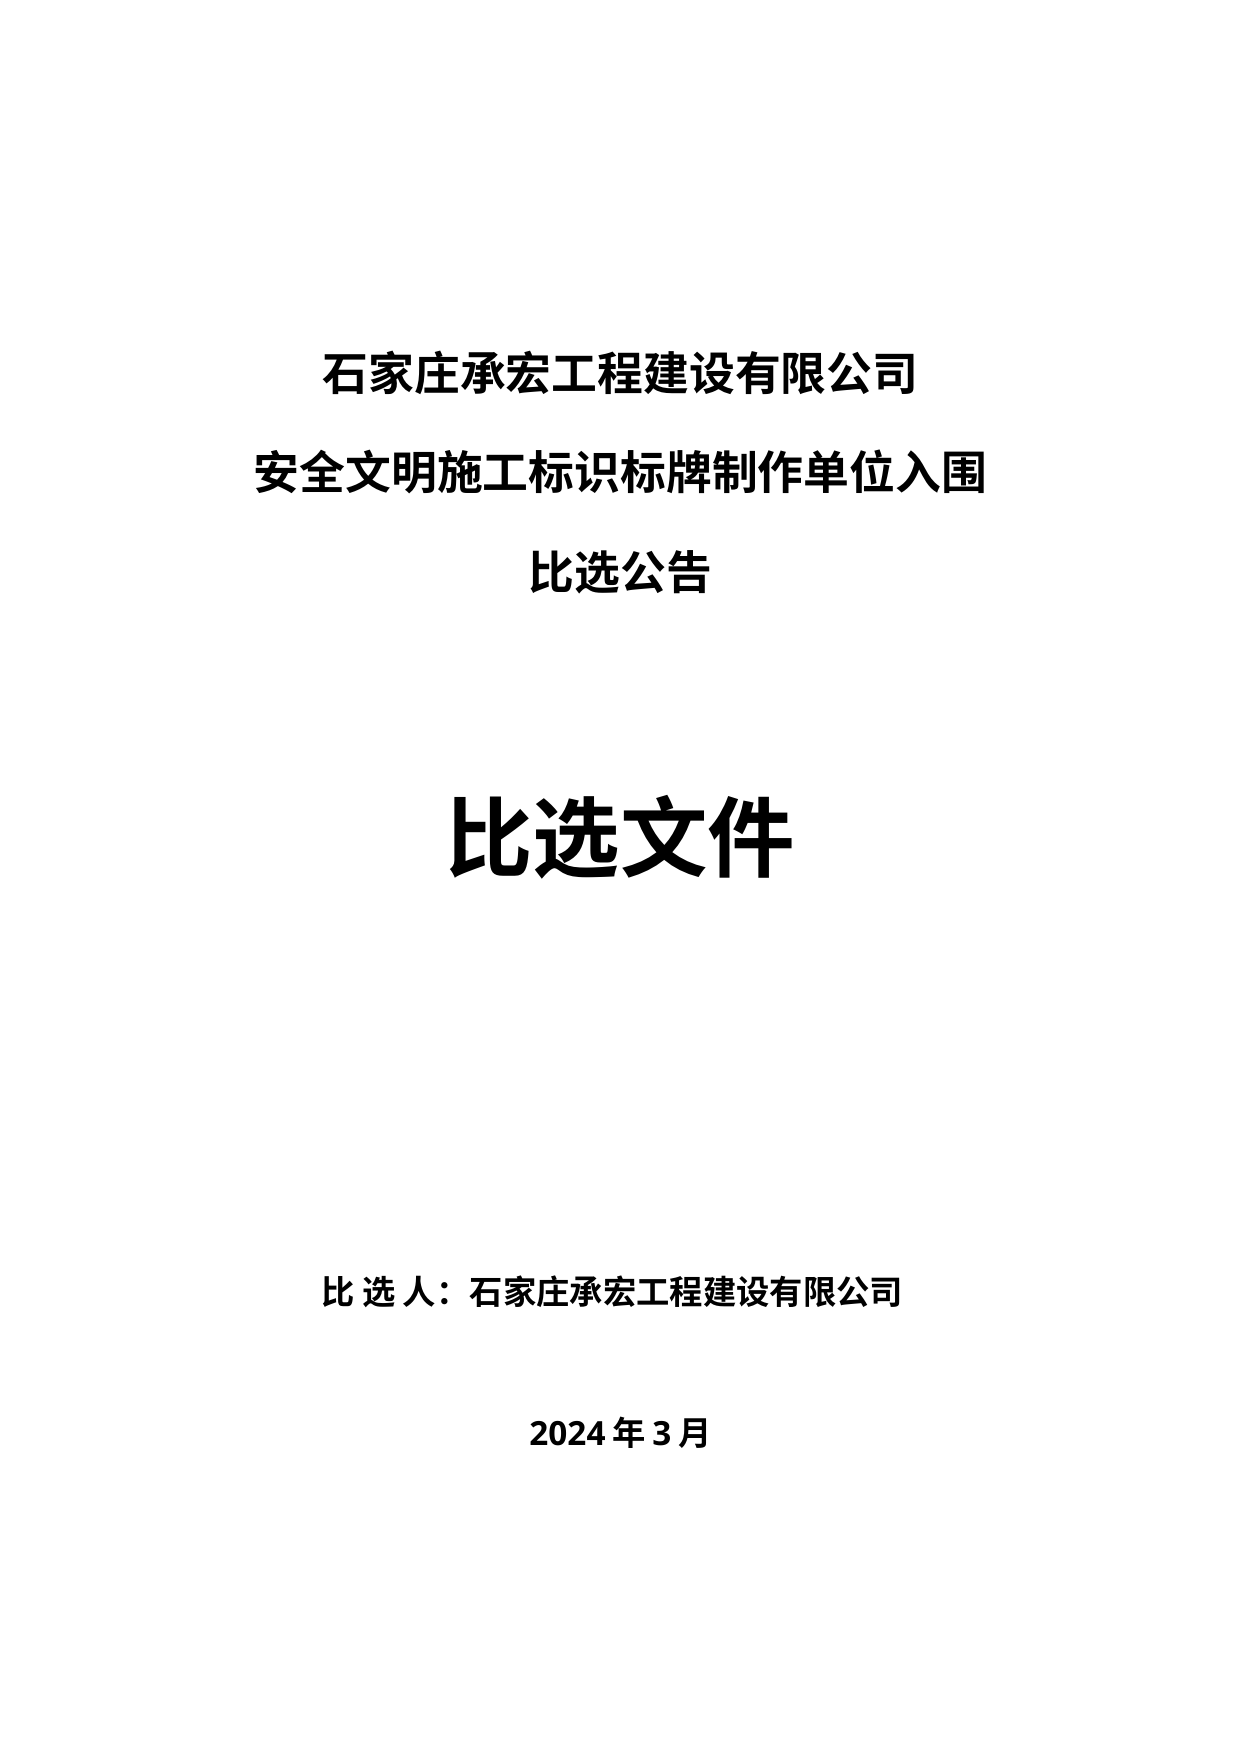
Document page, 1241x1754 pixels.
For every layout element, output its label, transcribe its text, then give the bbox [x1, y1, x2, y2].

text 2024年3月 [187, 1406, 1053, 1455]
text 石家庄承宏工程建设有限公司 [187, 337, 1053, 403]
text 比选文件 [187, 769, 1053, 896]
text 比 选 人：石家庄承宏工程建设有限公司 [187, 1266, 1053, 1314]
text 安全文明施工标识标牌制作单位入围 [187, 437, 1053, 503]
text 比选公告 [187, 536, 1053, 602]
